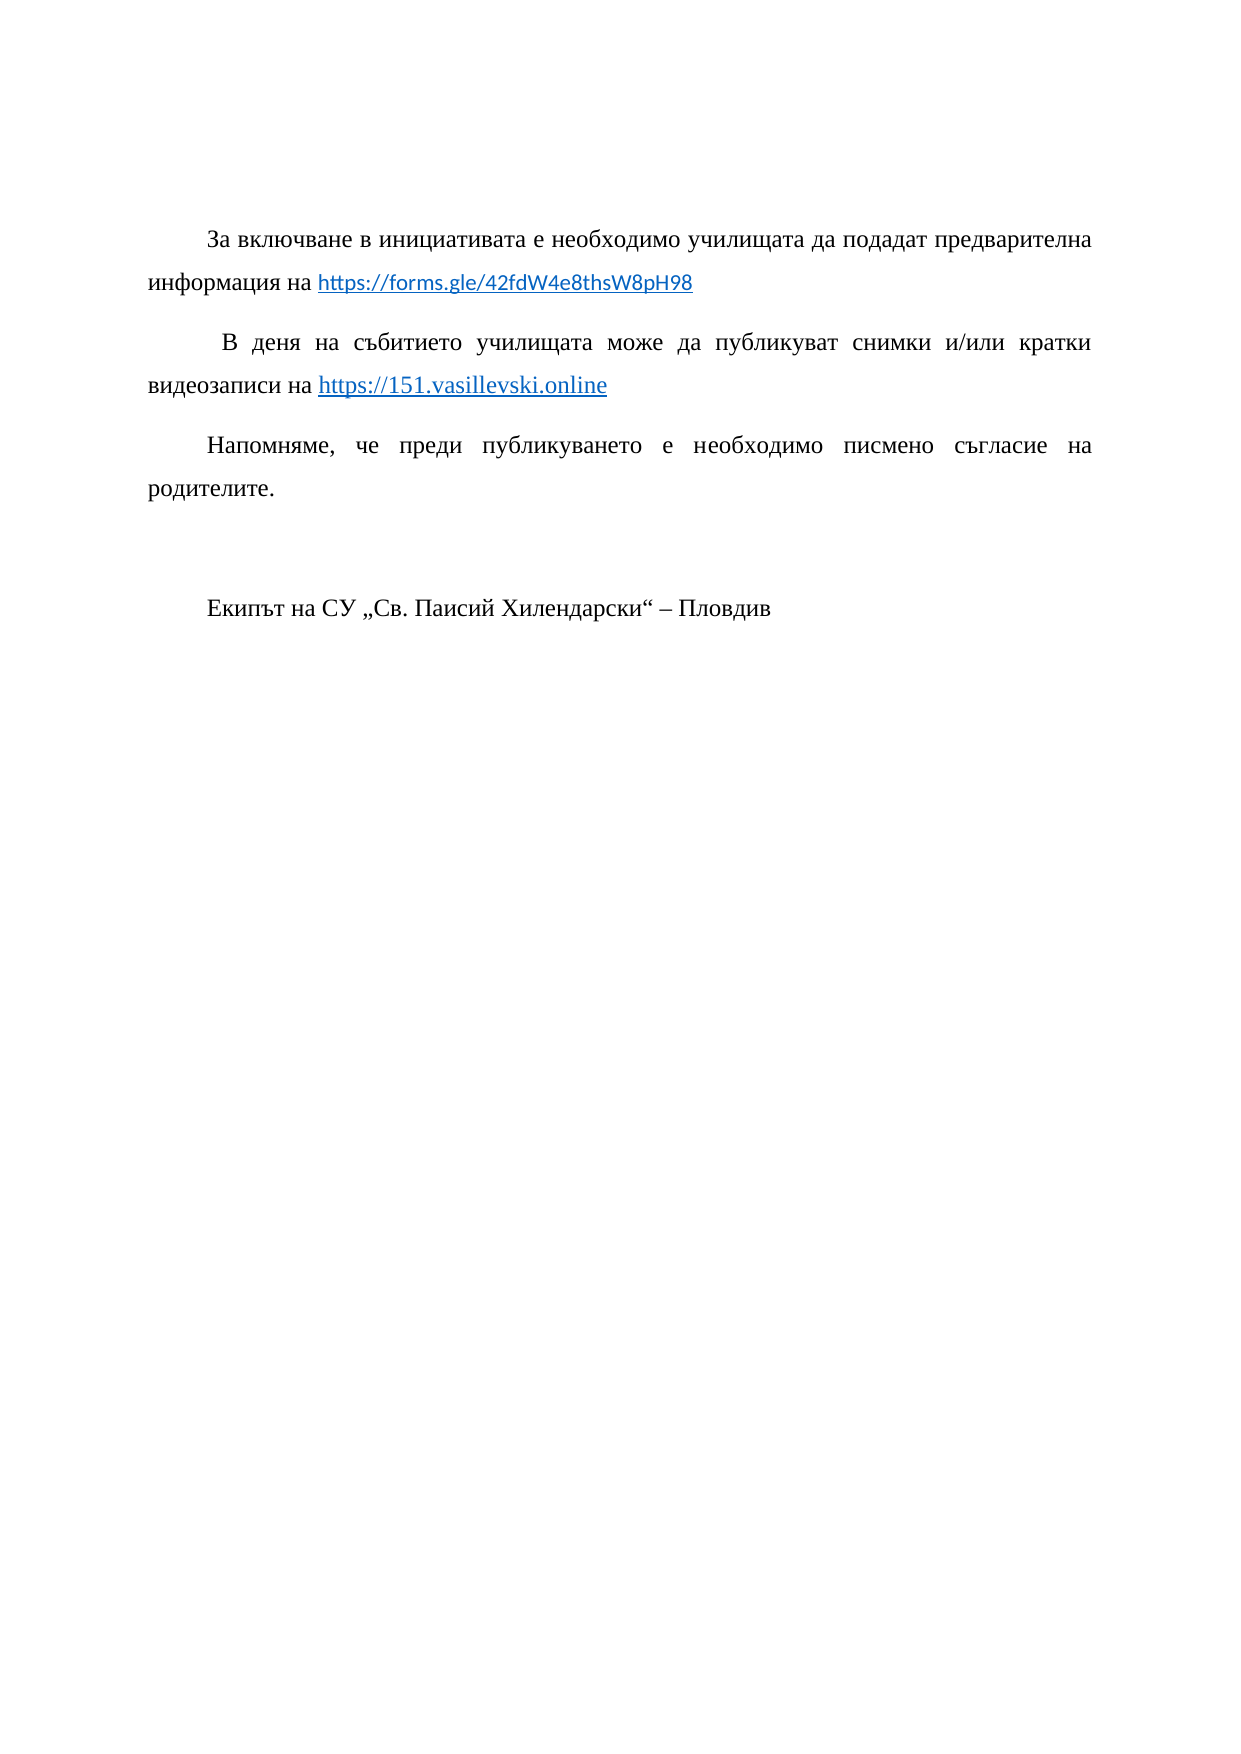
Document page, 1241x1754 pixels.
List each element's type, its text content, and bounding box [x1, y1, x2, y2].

text Напомняме, че преди публикуването е необходимо писмено съгласие на родителите. [148, 430, 1093, 502]
text За включване в инициативата е необходимо училищата да подадат предварителна информация на https://forms.gle/42fdW4e8thsW8pH98 [148, 224, 1093, 296]
text Екипът на СУ „Св. Паисий Хилендарски“ – Пловдив [148, 593, 1093, 621]
text В деня на събитието училищата може да публикуват снимки и/или кратки видеозаписи на https://151.vasillevski.online [148, 327, 1093, 399]
